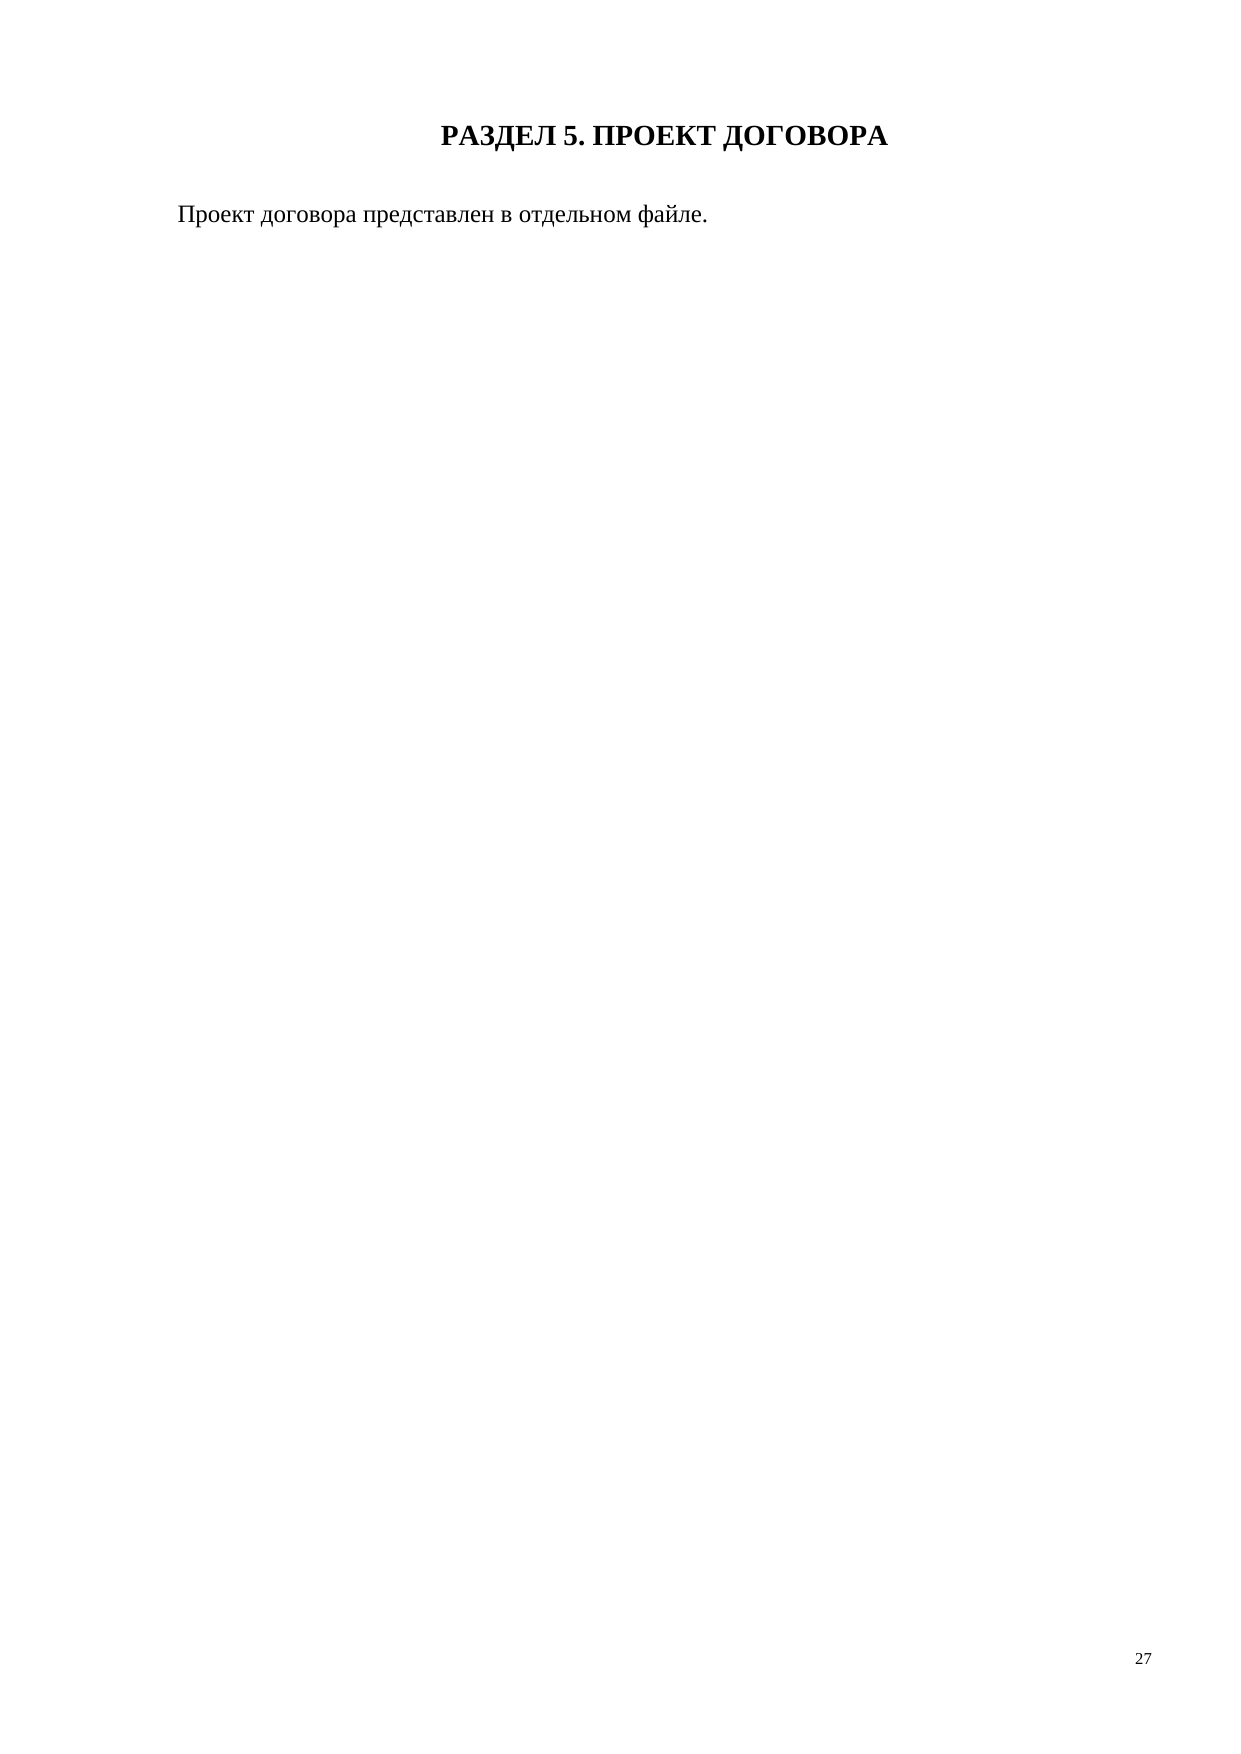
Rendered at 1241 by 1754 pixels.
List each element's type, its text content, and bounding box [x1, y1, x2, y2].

text Проект договора представлен в отдельном файле. [177, 199, 1152, 228]
subtitle РАЗДЕЛ 5. ПРОЕКТ ДОГОВОРА [177, 118, 1152, 152]
